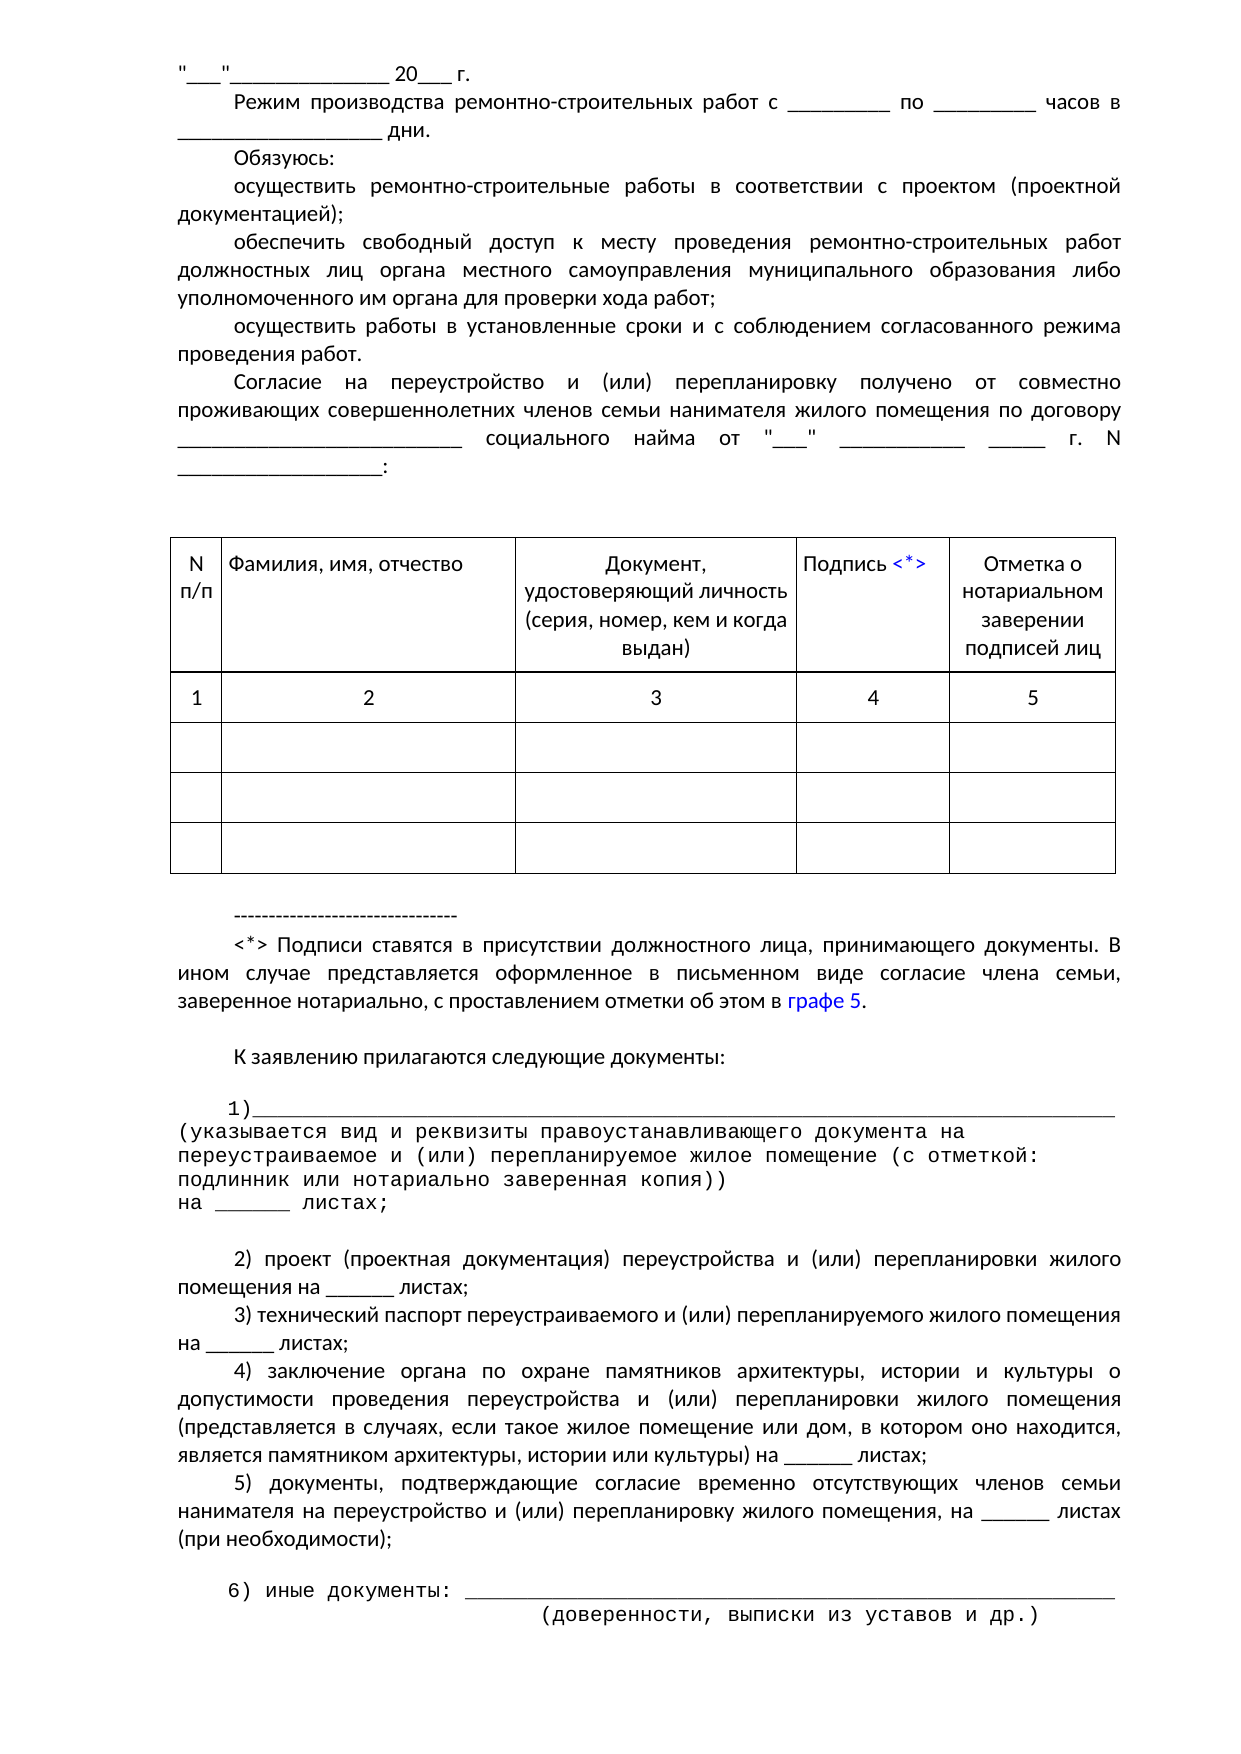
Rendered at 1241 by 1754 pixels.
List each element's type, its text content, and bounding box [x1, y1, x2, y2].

table_cell 4 [797, 673, 949, 722]
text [177, 59, 1122, 87]
table_cell [797, 723, 949, 772]
text Согласие на переустройство и (или) перепланировку получено от совместно проживающих совершеннолетних членов семьи нанимателя жилого помещения по договору _________________________ социального найма от "___" ___________ _____ г. N __________________: [177, 367, 1122, 479]
table_header N п/п [171, 538, 221, 671]
table_cell [797, 823, 949, 873]
text 5) документы, подтверждающие согласие временно отсутствующих членов семьи нанимателя на переустройство и (или) перепланировку жилого помещения, на ______ листах (при необходимости); [177, 1468, 1122, 1552]
table_cell [171, 723, 221, 772]
text переустраиваемое и (или) перепланируемое жилое помещение (с отметкой: [177, 1145, 1122, 1169]
table_cell [950, 773, 1115, 822]
table_cell [950, 823, 1115, 873]
text осуществить работы в установленные сроки и с соблюдением согласованного режима проведения работ. [177, 311, 1122, 367]
text -------------------------------- [177, 902, 1122, 930]
text (доверенности, выписки из уставов и др.) [177, 1604, 1122, 1628]
table_cell 5 [950, 673, 1115, 722]
text К заявлению прилагаются следующие документы: [177, 1042, 1122, 1070]
table_header Фамилия, имя, отчество [222, 538, 515, 671]
table_header Подпись <*> [797, 538, 949, 671]
text осуществить ремонтно-строительные работы в соответствии с проектом (проектной документацией); [177, 171, 1122, 227]
text Режим производства ремонтно-строительных работ с _________ по _________ часов в __________________ дни. [177, 87, 1122, 143]
table_cell [516, 773, 796, 822]
text 6) иные документы: ____________________________________________________ [177, 1580, 1122, 1604]
table_cell 1 [171, 673, 221, 722]
text 1)_____________________________________________________________________ [177, 1098, 1122, 1121]
text 2) проект (проектная документация) переустройства и (или) перепланировки жилого помещения на ______ листах; [177, 1244, 1122, 1300]
table_cell [171, 823, 221, 873]
text Обязуюсь: [177, 143, 1122, 171]
text 3) технический паспорт переустраиваемого и (или) перепланируемого жилого помещения на ______ листах; [177, 1300, 1122, 1356]
table_cell 2 [222, 673, 515, 722]
table_header Отметка о нотариальном заверении подписей лиц [950, 538, 1115, 671]
text 4) заключение органа по охране памятников архитектуры, истории и культуры о допустимости проведения переустройства и (или) перепланировки жилого помещения (представляется в случаях, если такое жилое помещение или дом, в котором оно находится, является памятником архитектуры, истории или культуры) на ______ листах; [177, 1356, 1122, 1468]
text обеспечить свободный доступ к месту проведения ремонтно-строительных работ должностных лиц органа местного самоуправления муниципального образования либо уполномоченного им органа для проверки хода работ; [177, 227, 1122, 311]
table_header Документ, удостоверяющий личность (серия, номер, кем и когда выдан) [516, 538, 796, 671]
table_cell [222, 723, 515, 772]
table_cell [950, 723, 1115, 772]
table_cell [797, 773, 949, 822]
table_cell 3 [516, 673, 796, 722]
table_cell [516, 723, 796, 772]
text (указывается вид и реквизиты правоустанавливающего документа на [177, 1121, 1122, 1145]
text подлинник или нотариально заверенная копия)) [177, 1169, 1122, 1192]
text <*> Подписи ставятся в присутствии должностного лица, принимающего документы. В ином случае представляется оформленное в письменном виде согласие члена семьи, заверенное нотариально, с проставлением отметки об этом в графе 5. [177, 930, 1122, 1014]
table_cell [222, 773, 515, 822]
table_cell [171, 773, 221, 822]
text на ______ листах; [177, 1192, 1122, 1216]
table_cell [516, 823, 796, 873]
table_cell [222, 823, 515, 873]
